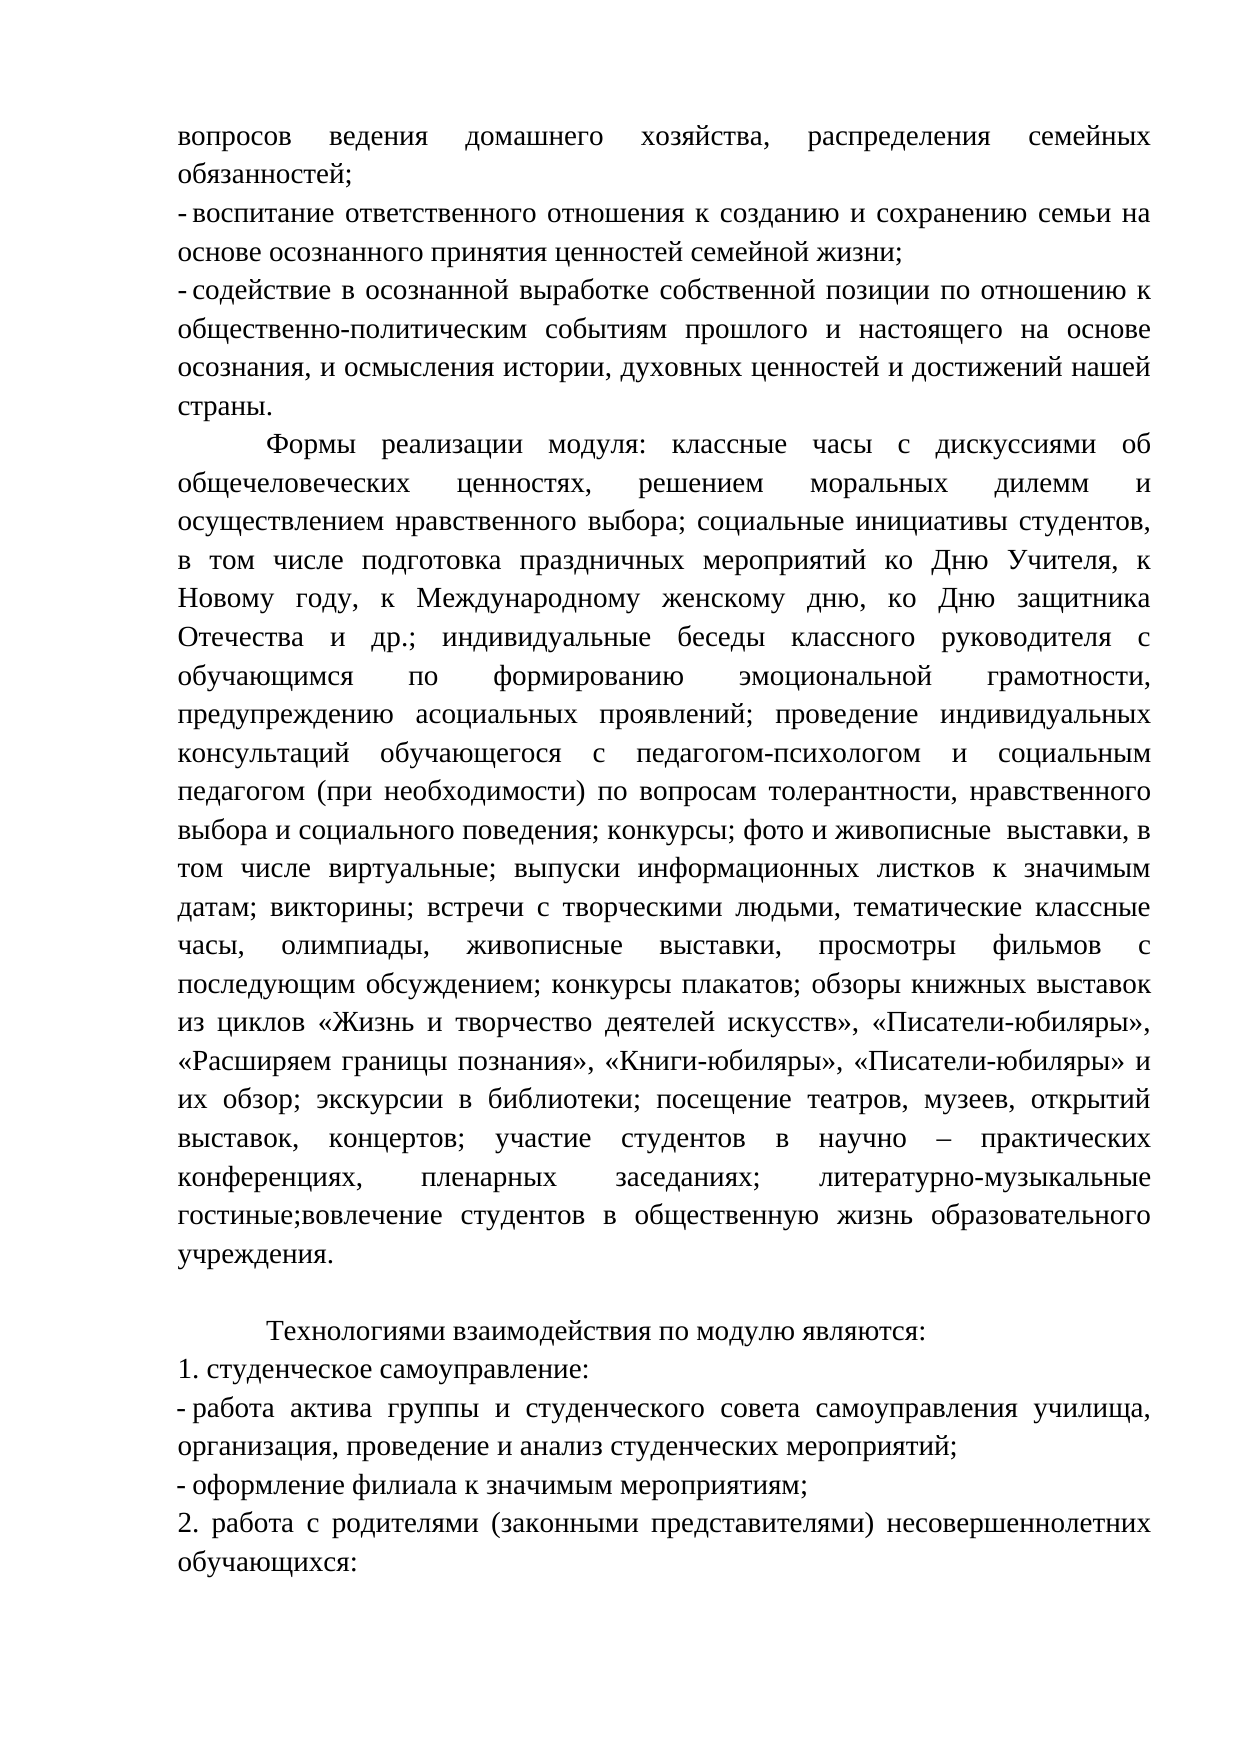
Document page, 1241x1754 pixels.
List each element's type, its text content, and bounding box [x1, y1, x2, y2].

list оформление филиала к значимым мероприятиям; [176, 1467, 1152, 1501]
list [177, 118, 1152, 190]
text 2. работа с родителями (законными представителями) несовершеннолетних обучающихся: [177, 1506, 1152, 1578]
list работа актива группы и студенческого совета самоуправления училища, организация, проведение и анализ студенческих мероприятий; [176, 1390, 1152, 1462]
list воспитание ответственного отношения к созданию и сохранению семьи на основе осознанного принятия ценностей семейной жизни; [177, 195, 1152, 267]
text Формы реализации модуля: классные часы с дискуссиями об общечеловеческих ценностях, решением моральных дилемм и осуществлением нравственного выбора; социальные инициативы студентов, в том числе подготовка праздничных мероприятий ко Дню Учителя, к Новому году, к Международному женскому дню, ко Дню защитника Отечества и др.; индивидуальные беседы классного руководителя с обучающимся по формированию эмоциональной грамотности, предупреждению асоциальных проявлений; проведение индивидуальных консультаций обучающегося с педагогом-психологом и социальным педагогом (при необходимости) по вопросам толерантности, нравственного выбора и социального поведения; конкурсы; фото и живописные выставки, в том числе виртуальные; выпуски информационных листков к значимым датам; викторины; встречи с творческими людьми, тематические классные часы, олимпиады, живописные выставки, просмотры фильмов с последующим обсуждением; конкурсы плакатов; обзоры книжных выставок из циклов «Жизнь и творчество деятелей искусств», «Писатели-юбиляры», «Расширяем границы познания», «Книги-юбиляры», «Писатели-юбиляры» и их обзор; экскурсии в библиотеки; посещение театров, музеев, открытий выставок, концертов; участие студентов в научно – практических конференциях, пленарных заседаниях; литературно-музыкальные гостиные;вовлечение студентов в общественную жизнь образовательного учреждения. [177, 426, 1152, 1269]
text Технологиями взаимодействия по модулю являются: [177, 1313, 1152, 1346]
list содействие в осознанной выработке собственной позиции по отношению к общественно-политическим событиям прошлого и настоящего на основе осознания, и осмысления истории, духовных ценностей и достижений нашей страны. [177, 272, 1152, 421]
text 1. студенческое самоуправление: [177, 1351, 1152, 1385]
